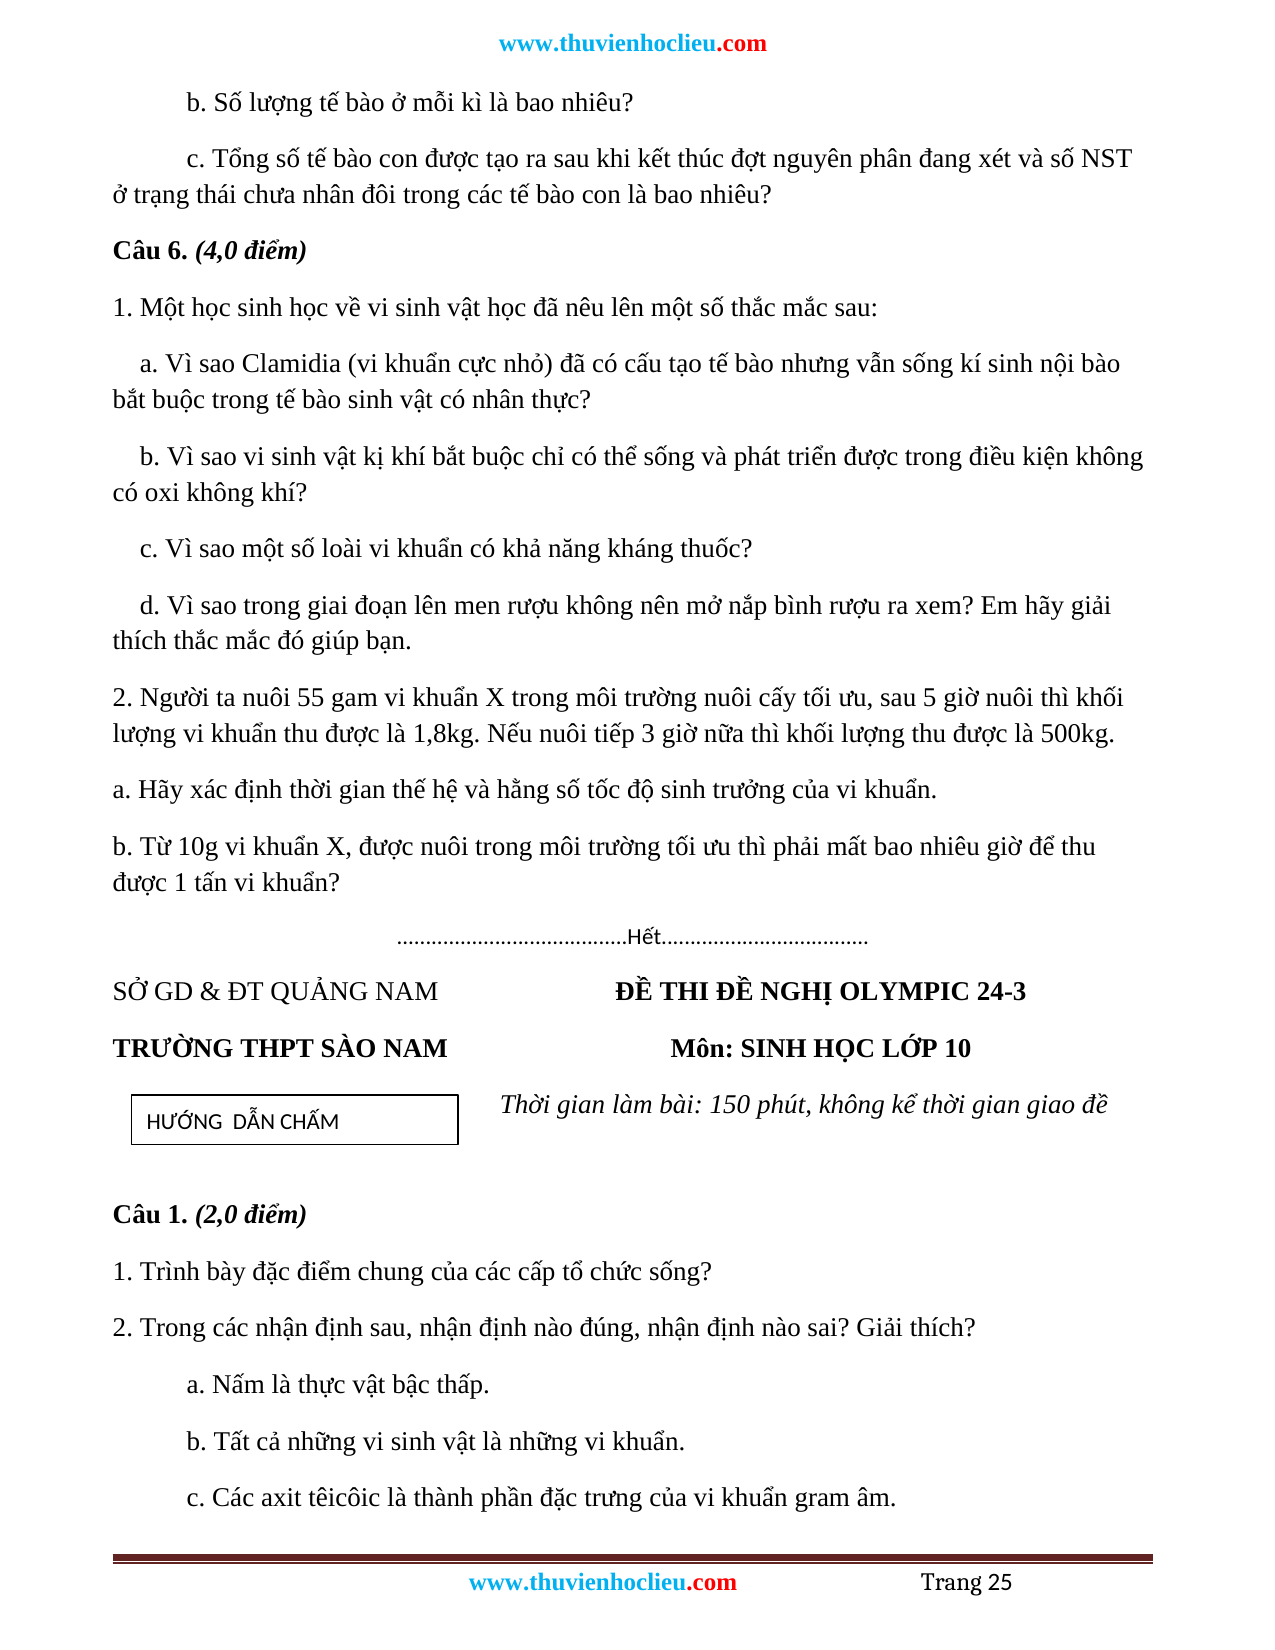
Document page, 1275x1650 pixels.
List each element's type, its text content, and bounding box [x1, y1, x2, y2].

text 2. Người ta nuôi 55 gam vi khuẩn X trong môi trường nuôi cấy tối ưu, sau 5 giờ nuôi thì khối lượng vi khuẩn thu được là 1,8kg. Nếu nuôi tiếp 3 giờ nữa thì khối lượng thu được là 500kg. [112, 681, 1153, 748]
text c. Tổng số tế bào con được tạo ra sau khi kết thúc đợt nguyên phân đang xét và số NST ở trạng thái chưa nhân đôi trong các tế bào con là bao nhiêu? [112, 142, 1153, 209]
text 1. Trình bày đặc điểm chung của các cấp tổ chức sống? [112, 1255, 1153, 1286]
text a. Vì sao Clamidia (vi khuẩn cực nhỏ) đã có cấu tạo tế bào nhưng vẫn sống kí sinh nội bào bắt buộc trong tế bào sinh vật có nhân thực? [112, 348, 1153, 414]
text b. Vì sao vi sinh vật kị khí bắt buộc chỉ có thể sống và phát triển được trong điều kiện không có oxi không khí? [112, 440, 1153, 507]
text a. Nấm là thực vật bậc thấp. [112, 1368, 1153, 1399]
text d. Vì sao trong giai đoạn lên men rượu không nên mở nắp bình rượu ra xem? Em hãy giải thích thắc mắc đó giúp bạn. [112, 589, 1153, 656]
text a. Hãy xác định thời gian thế hệ và hằng số tốc độ sinh trưởng của vi khuẩn. [112, 773, 1153, 804]
text Câu 1. (2,0 điểm) [112, 1198, 1153, 1229]
text Câu 6. (4,0 điểm) [112, 234, 1153, 266]
text c. Các axit têicôic là thành phần đặc trưng của vi khuẩn gram âm. [112, 1481, 1153, 1512]
table_header ĐỀ THI ĐỀ NGHỊ OLYMPIC 24-3 Môn: SINH HỌC LỚP 10 Thời gian làm bài: 150 phút, không kể thời gian giao đề [488, 975, 1153, 1145]
text 1. Một học sinh học về vi sinh vật học đã nêu lên một số thắc mắc sau: [112, 291, 1153, 322]
text b. Số lượng tế bào ở mỗi kì là bao nhiêu? [112, 86, 1153, 117]
table_header SỞ GD & ĐT QUẢNG NAM TRƯỜNG THPT SÀO NAM [101, 975, 488, 1145]
text ........................................Hết.................................... [112, 922, 1153, 950]
text 2. Trong các nhận định sau, nhận định nào đúng, nhận định nào sai? Giải thích? [112, 1311, 1153, 1343]
text b. Tất cả những vi sinh vật là những vi khuẩn. [112, 1424, 1153, 1456]
text b. Từ 10g vi khuẩn X, được nuôi trong môi trường tối ưu thì phải mất bao nhiêu giờ để thu được 1 tấn vi khuẩn? [112, 830, 1153, 897]
text c. Vì sao một số loài vi khuẩn có khả năng kháng thuốc? [112, 532, 1153, 563]
